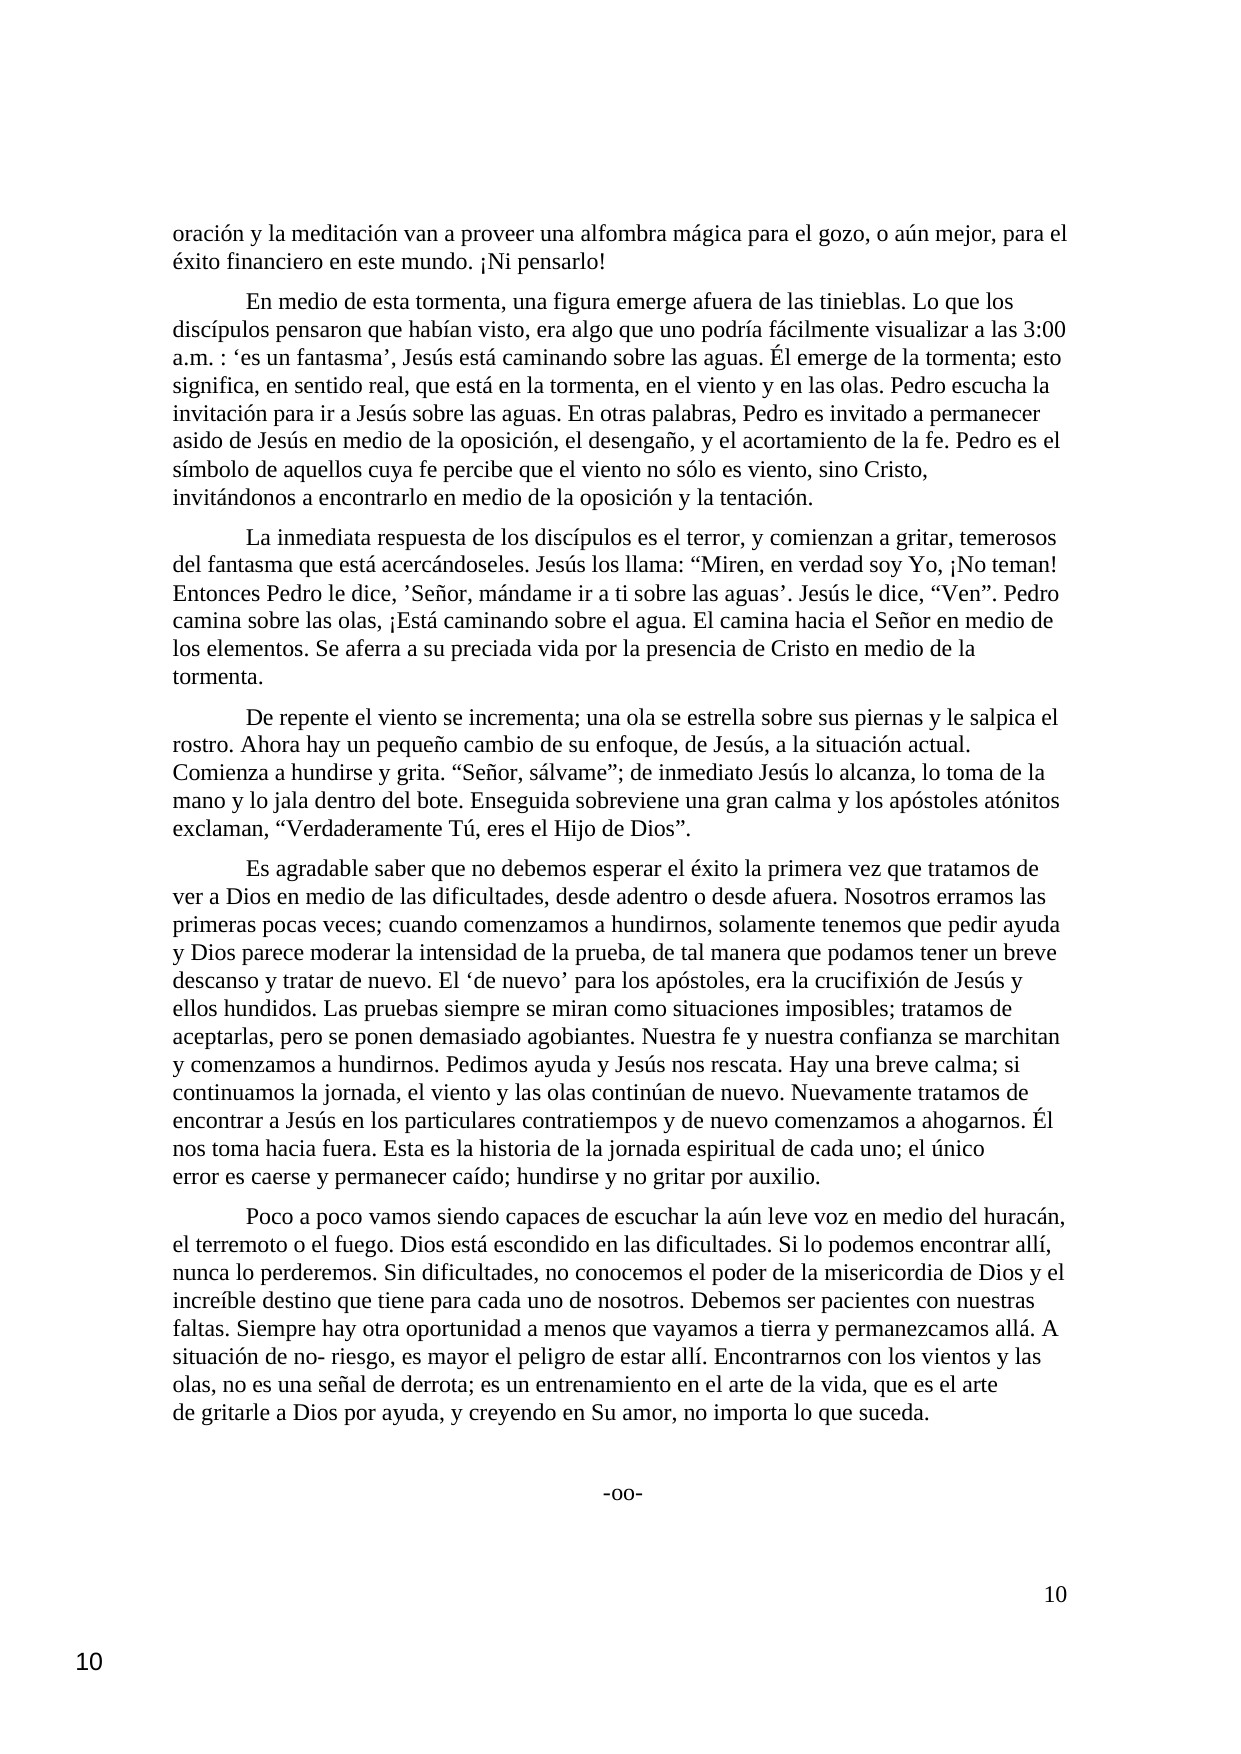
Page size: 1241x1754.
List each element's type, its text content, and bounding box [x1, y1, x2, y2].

text La inmediata respuesta de los discípulos es el terror, y comienzan a gritar, temerosos [246, 523, 1058, 550]
text y Dios parece moderar la intensidad de la prueba, de tal manera que podamos tener un breve [172, 938, 1058, 966]
text camina sobre las olas, ¡Está caminando sobre el agua. El camina hacia el Señor en medio de [172, 607, 1055, 634]
text descanso y tratar de nuevo. El ‘de nuevo’ para los apóstoles, era la crucifixión de Jesús y [172, 966, 1024, 994]
text tormenta. [172, 662, 264, 690]
text invitación para ir a Jesús sobre las aguas. En otras palabras, Pedro es invitado a permanecer [172, 399, 1041, 426]
text nunca lo perderemos. Sin dificultades, no conocemos el poder de la misericordia de Dios y el [172, 1258, 1066, 1286]
text los elementos. Se aferra a su preciada vida por la presencia de Cristo en medio de la [172, 634, 977, 662]
text ellos hundidos. Las pruebas siempre se miran como situaciones imposibles; tratamos de [172, 994, 1014, 1022]
text Poco a poco vamos siendo capaces de escuchar la aún leve voz en medio del huracán, [246, 1202, 1067, 1230]
text 1 [75, 1646, 89, 1675]
text éxito financiero en este mundo. ¡Ni pensarlo! [172, 247, 607, 274]
text increíble destino que tiene para cada uno de nosotros. Debemos ser pacientes con nuestras [172, 1286, 1036, 1313]
text olas, no es una señal de derrota; es un entrenamiento en el arte de la vida, que es el arte [172, 1370, 998, 1398]
text significa, en sentido real, que está en la tormenta, en el viento y en las olas. Pedro escucha la [172, 371, 1050, 398]
text En medio de esta tormenta, una figura emerge afuera de las tinieblas. Lo que los [246, 287, 1015, 314]
text de gritarle a Dios por ayuda, y creyendo en Su amor, no importa lo que suceda. [172, 1398, 931, 1425]
text el terremoto o el fuego. Dios está escondido en las dificultades. Si lo podemos encontrar allí, [172, 1230, 1052, 1258]
text m. : ‘es un fantasma’, Jesús está caminando sobre las aguas. Él emerge de la tormenta; esto [189, 343, 1063, 370]
text oo- [611, 1478, 643, 1506]
text exclaman, “Verdaderamente Tú, eres el Hijo de Dios”. [172, 814, 692, 842]
text continuamos la jornada, el viento y las olas continúan de nuevo. Nuevamente tratamos de [172, 1078, 1030, 1106]
text 0 [89, 1646, 103, 1675]
text situación de no- riesgo, es mayor el peligro de estar allí. Encontrarnos con los vientos y las [172, 1342, 1043, 1369]
text faltas. Siempre hay otra oportunidad a menos que vayamos a tierra y permanezcamos allá. A [172, 1314, 1060, 1342]
text mano y lo jala dentro del bote. Enseguida sobreviene una gran calma y los apóstoles atónitos [172, 786, 1062, 814]
text error es caerse y permanecer caído; hundirse y no gritar por auxilio. [172, 1162, 822, 1189]
text asido de Jesús en medio de la oposición, el desengaño, y el acortamiento de la fe. Pedro es el [172, 427, 1062, 454]
text nos toma hacia fuera. Esta es la historia de la jornada espiritual de cada uno; el único [172, 1134, 986, 1162]
text Es agradable saber que no debemos esperar el éxito la primera vez que tratamos de [246, 854, 1040, 882]
text discípulos pensaron que habían visto, era algo que uno podría fácilmente visualizar a las 3:00 [172, 315, 1067, 342]
text y comenzamos a hundirnos. Pedimos ayuda y Jesús nos rescata. Hay una breve calma; si [172, 1050, 1022, 1078]
text rostro. Ahora hay un pequeño cambio de su enfoque, de Jesús, a la situación actual. [172, 731, 972, 758]
text del fantasma que está acercándoseles. Jesús los llama: “Miren, en verdad soy Yo, ¡No teman! [172, 551, 1058, 578]
text Comienza a hundirse y grita. “Señor, sálvame”; de inmediato Jesús lo alcanza, lo toma de la [172, 758, 1046, 786]
text primeras pocas veces; cuando comenzamos a hundirnos, solamente tenemos que pedir ayuda [172, 910, 1062, 938]
text Entonces Pedro le dice, ’Señor, mándame ir a ti sobre las aguas’. Jesús le dice, “Ven”. Pedro [172, 578, 1061, 606]
text a. [172, 343, 189, 370]
text De repente el viento se incrementa; una ola se estrella sobre sus piernas y le salpica el [246, 703, 1059, 730]
text oración y la meditación van a proveer una alfombra mágica para el gozo, o aún mejor, para el [172, 219, 1069, 246]
text ver a Dios en medio de las dificultades, desde adentro o desde afuera. Nosotros erramos las [172, 882, 1048, 910]
text símbolo de aquellos cuya fe percibe que el viento no sólo es viento, sino Cristo, [172, 455, 928, 482]
text aceptarlas, pero se ponen demasiado agobiantes. Nuestra fe y nuestra confianza se marchitan [172, 1022, 1062, 1050]
text invitándonos a encontrarlo en medio de la oposición y la tentación. [172, 483, 815, 510]
text 10 [1043, 1580, 1067, 1608]
text encontrar a Jesús en los particulares contratiempos y de nuevo comenzamos a ahogarnos. Él [172, 1106, 1055, 1134]
